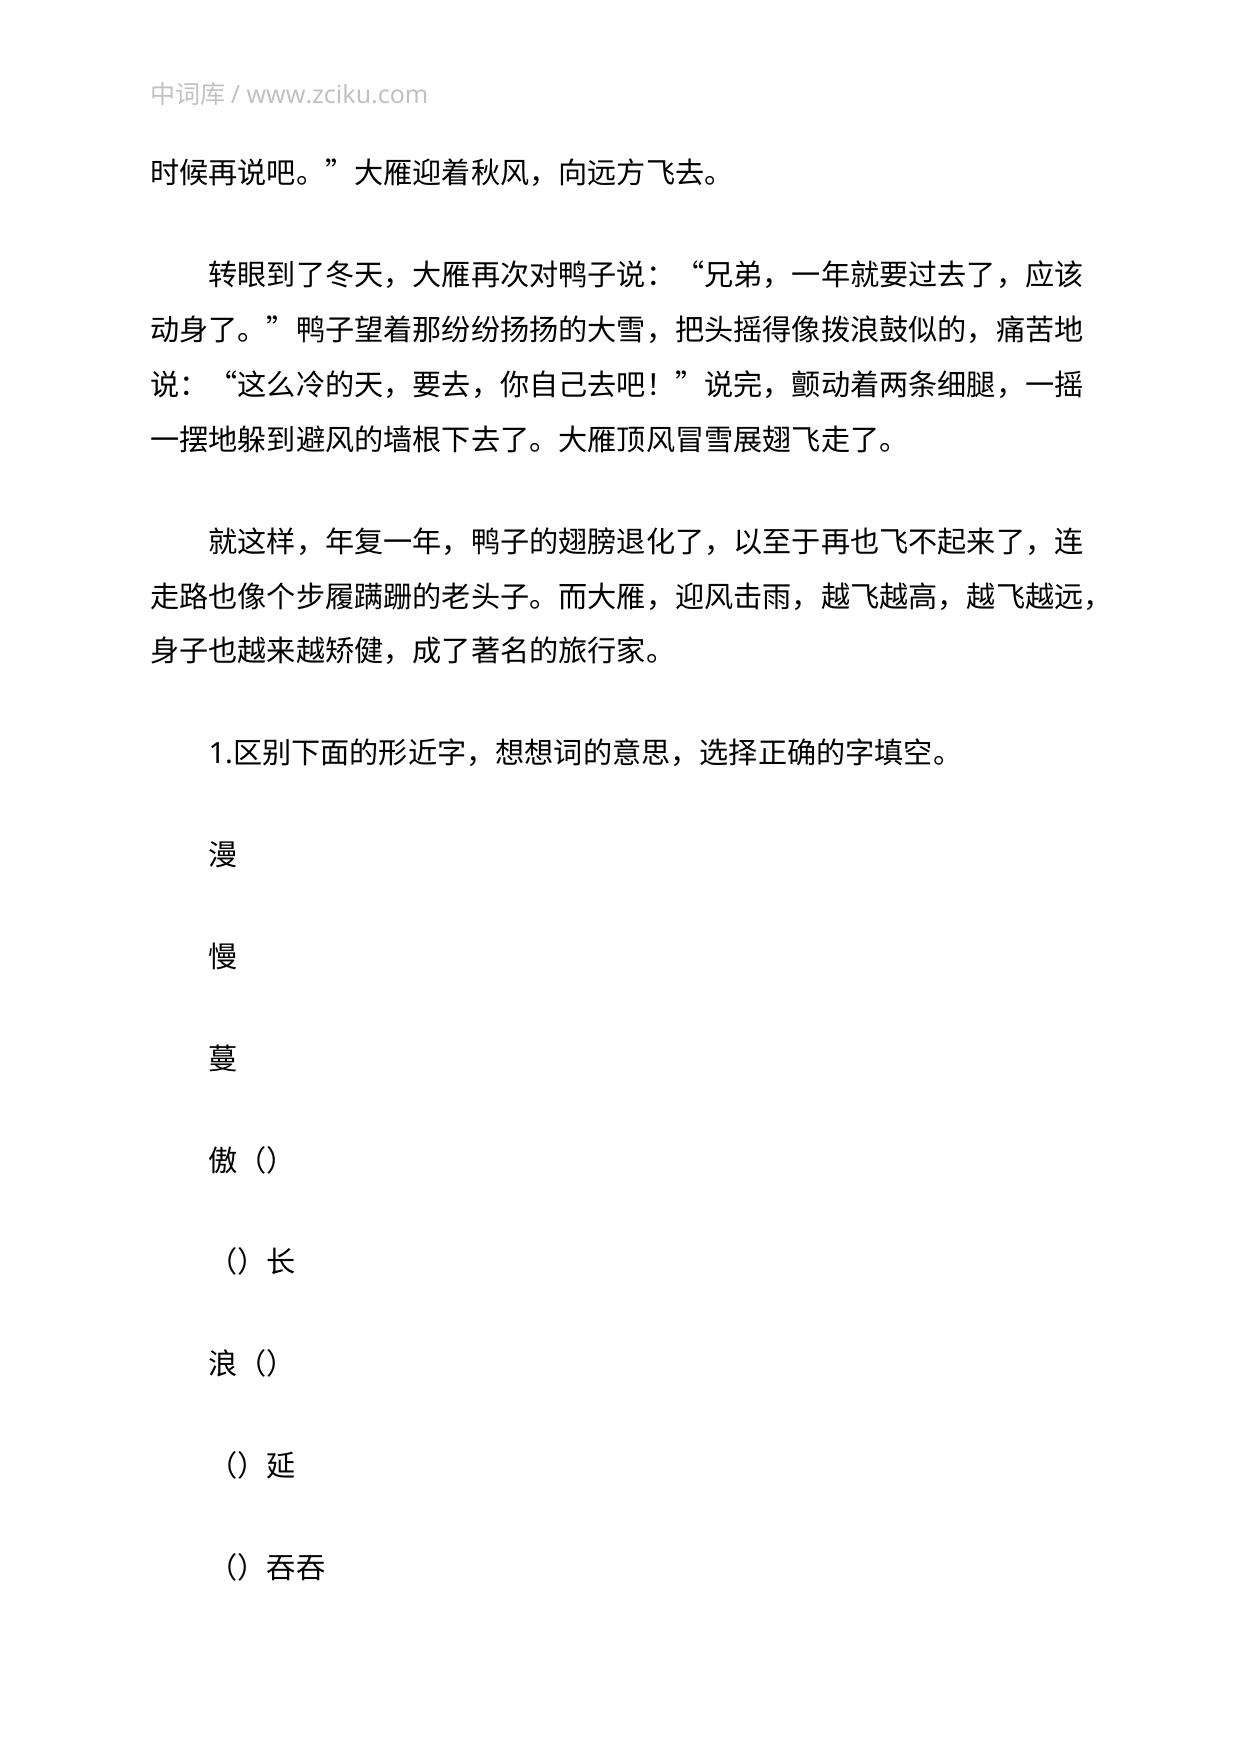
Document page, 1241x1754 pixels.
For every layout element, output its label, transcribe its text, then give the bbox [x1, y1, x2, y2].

text 1.区别下面的形近字，想想词的意思，选择正确的字填空。 [150, 730, 1090, 772]
text 浪（） [150, 1341, 1090, 1383]
text 漫 [150, 832, 1090, 874]
text （）长 [150, 1239, 1090, 1281]
text 傲（） [150, 1137, 1090, 1179]
text （）延 [150, 1442, 1090, 1485]
text 蔓 [150, 1035, 1090, 1078]
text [150, 150, 1090, 192]
text 就这样，年复一年，鸭子的翅膀退化了，以至于再也飞不起来了，连走路也像个步履蹒跚的老头子。而大雁，迎风击雨，越飞越高，越飞越远，身子也越来越矫健，成了著名的旅行家。 [150, 518, 1090, 670]
text （）吞吞 [150, 1544, 1090, 1586]
text 慢 [150, 933, 1090, 976]
text 转眼到了冬天，大雁再次对鸭子说：“兄弟，一年就要过去了，应该动身了。”鸭子望着那纷纷扬扬的大雪，把头摇得像拨浪鼓似的，痛苦地说：“这么冷的天，要去，你自己去吧！”说完，颤动着两条细腿，一摇一摆地躲到避风的墙根下去了。大雁顶风冒雪展翅飞走了。 [150, 252, 1090, 459]
